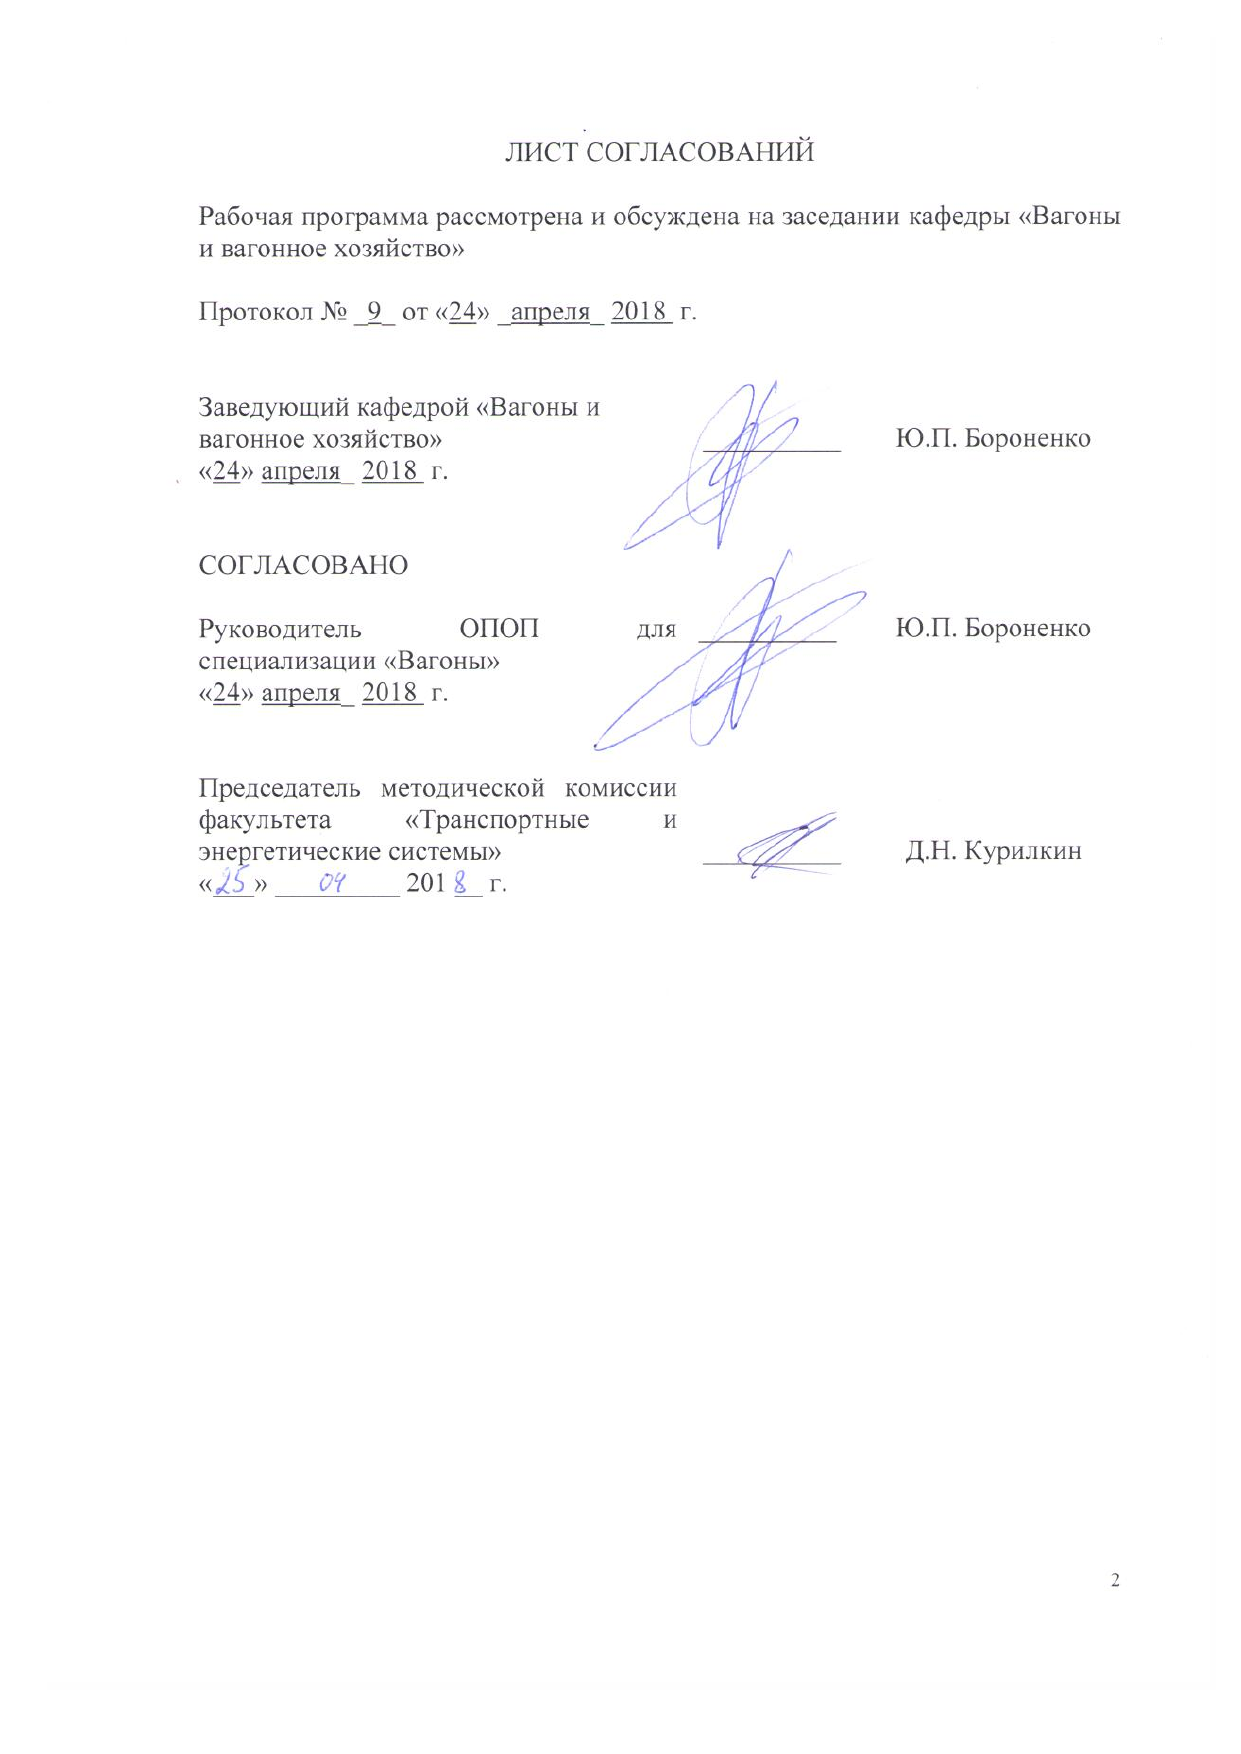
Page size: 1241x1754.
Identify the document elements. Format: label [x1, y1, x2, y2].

picture [46, 37, 1217, 1690]
